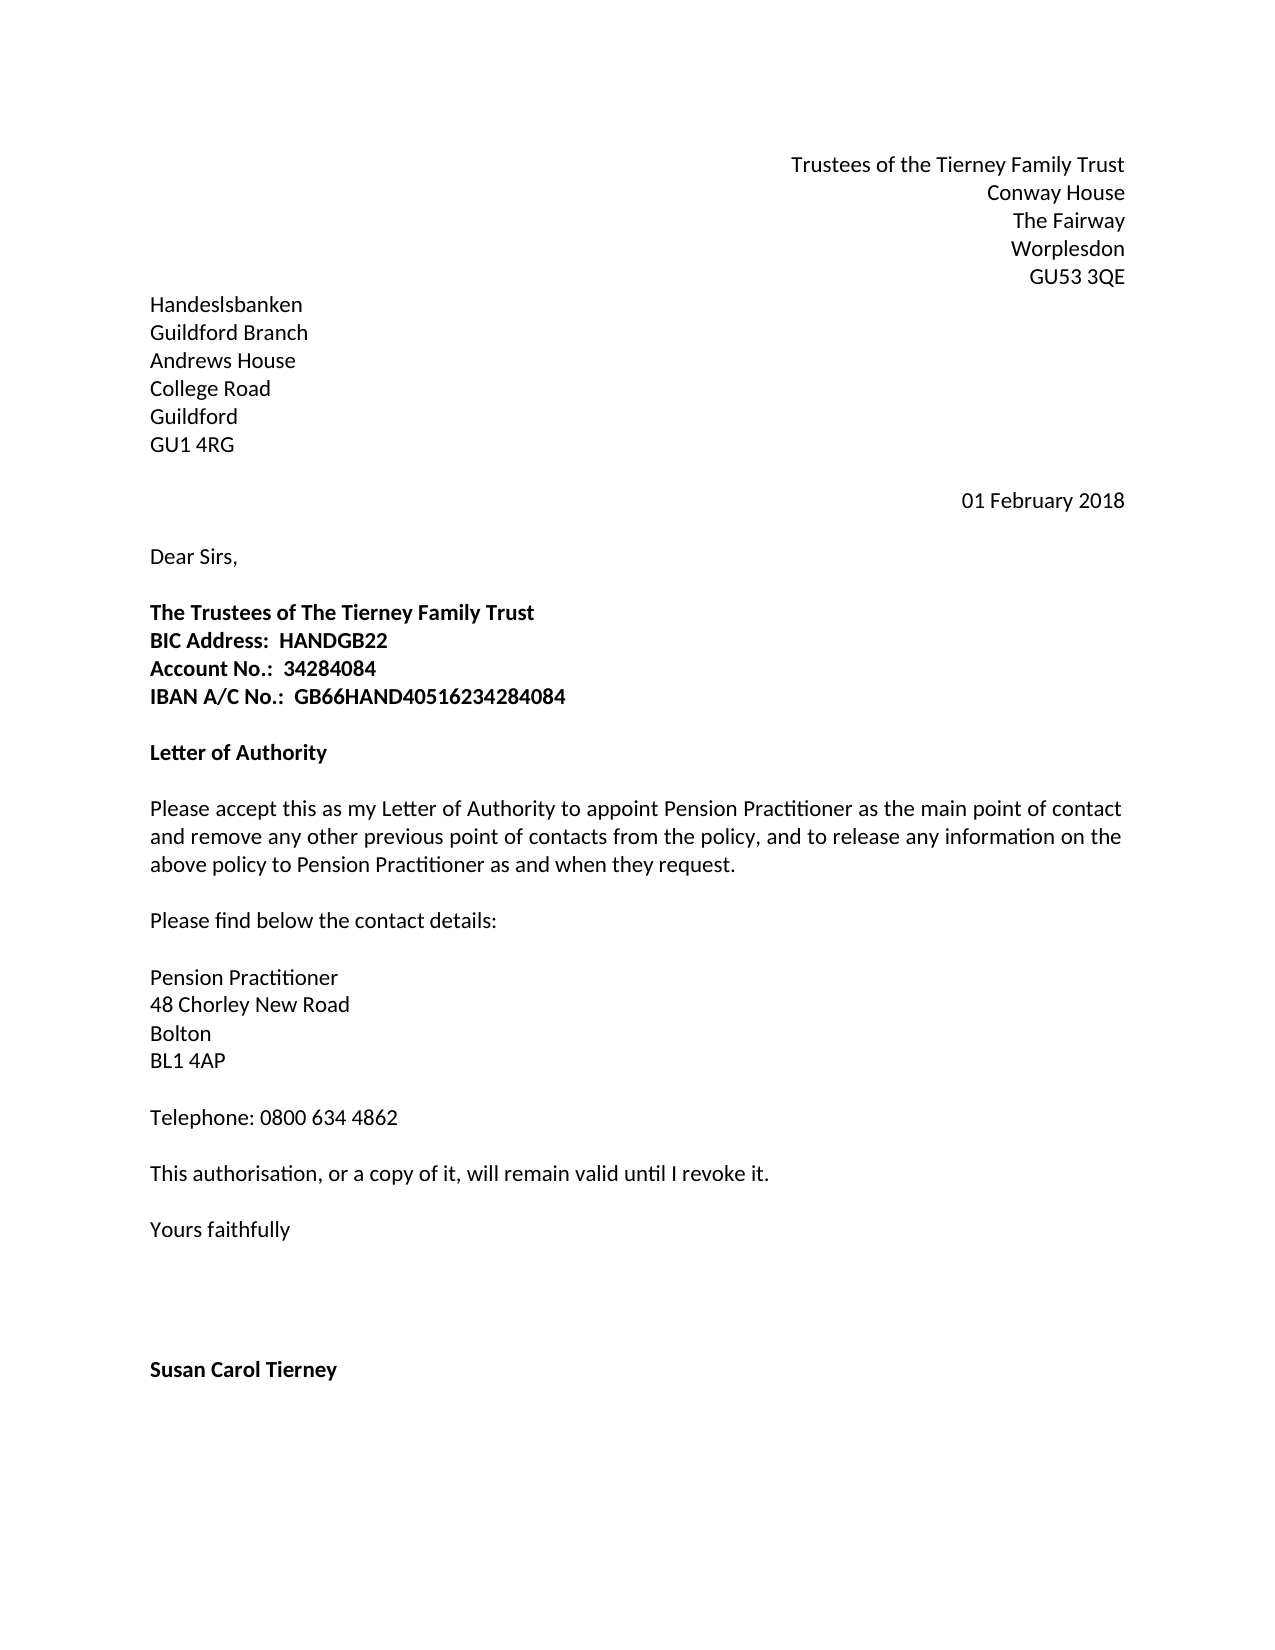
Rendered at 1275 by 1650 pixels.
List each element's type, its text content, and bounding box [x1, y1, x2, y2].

text Guildford [150, 402, 1125, 430]
text Pension Practitioner [150, 963, 1125, 991]
text Dear Sirs, [150, 542, 1125, 570]
text GU53 3QE [150, 262, 1125, 290]
text 01 February 2018 [150, 486, 1125, 514]
text College Road [150, 374, 1125, 402]
text Conway House [150, 178, 1125, 206]
text Trustees of the Tierney Family Trust [150, 150, 1125, 178]
text Please accept this as my Letter of Authority to appoint Pension Practitioner as the main point of contact and remove any other previous point of contacts from the policy, and to release any information on the above policy to Pension Practitioner as and when they request. [150, 794, 1125, 878]
text Telephone: 0800 634 4862 [150, 1103, 1125, 1131]
text BL1 4AP [150, 1047, 1125, 1075]
text Please find below the contact details: [150, 907, 1125, 934]
text Handeslsbanken [150, 290, 1125, 318]
text Yours faithfully [150, 1215, 1125, 1243]
text Andrews House [150, 346, 1125, 374]
text Guildford Branch [150, 318, 1125, 346]
text Letter of Authority [150, 738, 1125, 766]
text Account No.: 34284084 [150, 654, 1125, 682]
text The Trustees of The Tierney Family Trust [150, 598, 1125, 626]
text IBAN A/C No.: GB66HAND40516234284084 [150, 682, 1125, 710]
text The Fairway [150, 206, 1125, 234]
text 48 Chorley New Road [150, 991, 1125, 1019]
text GU1 4RG [150, 430, 1125, 458]
text Worplesdon [150, 234, 1125, 262]
text Bolton [150, 1019, 1125, 1047]
text Susan Carol Tierney [150, 1355, 1125, 1383]
text BIC Address: HANDGB22 [150, 626, 1125, 654]
text This authorisation, or a copy of it, will remain valid until I revoke it. [150, 1159, 1125, 1187]
